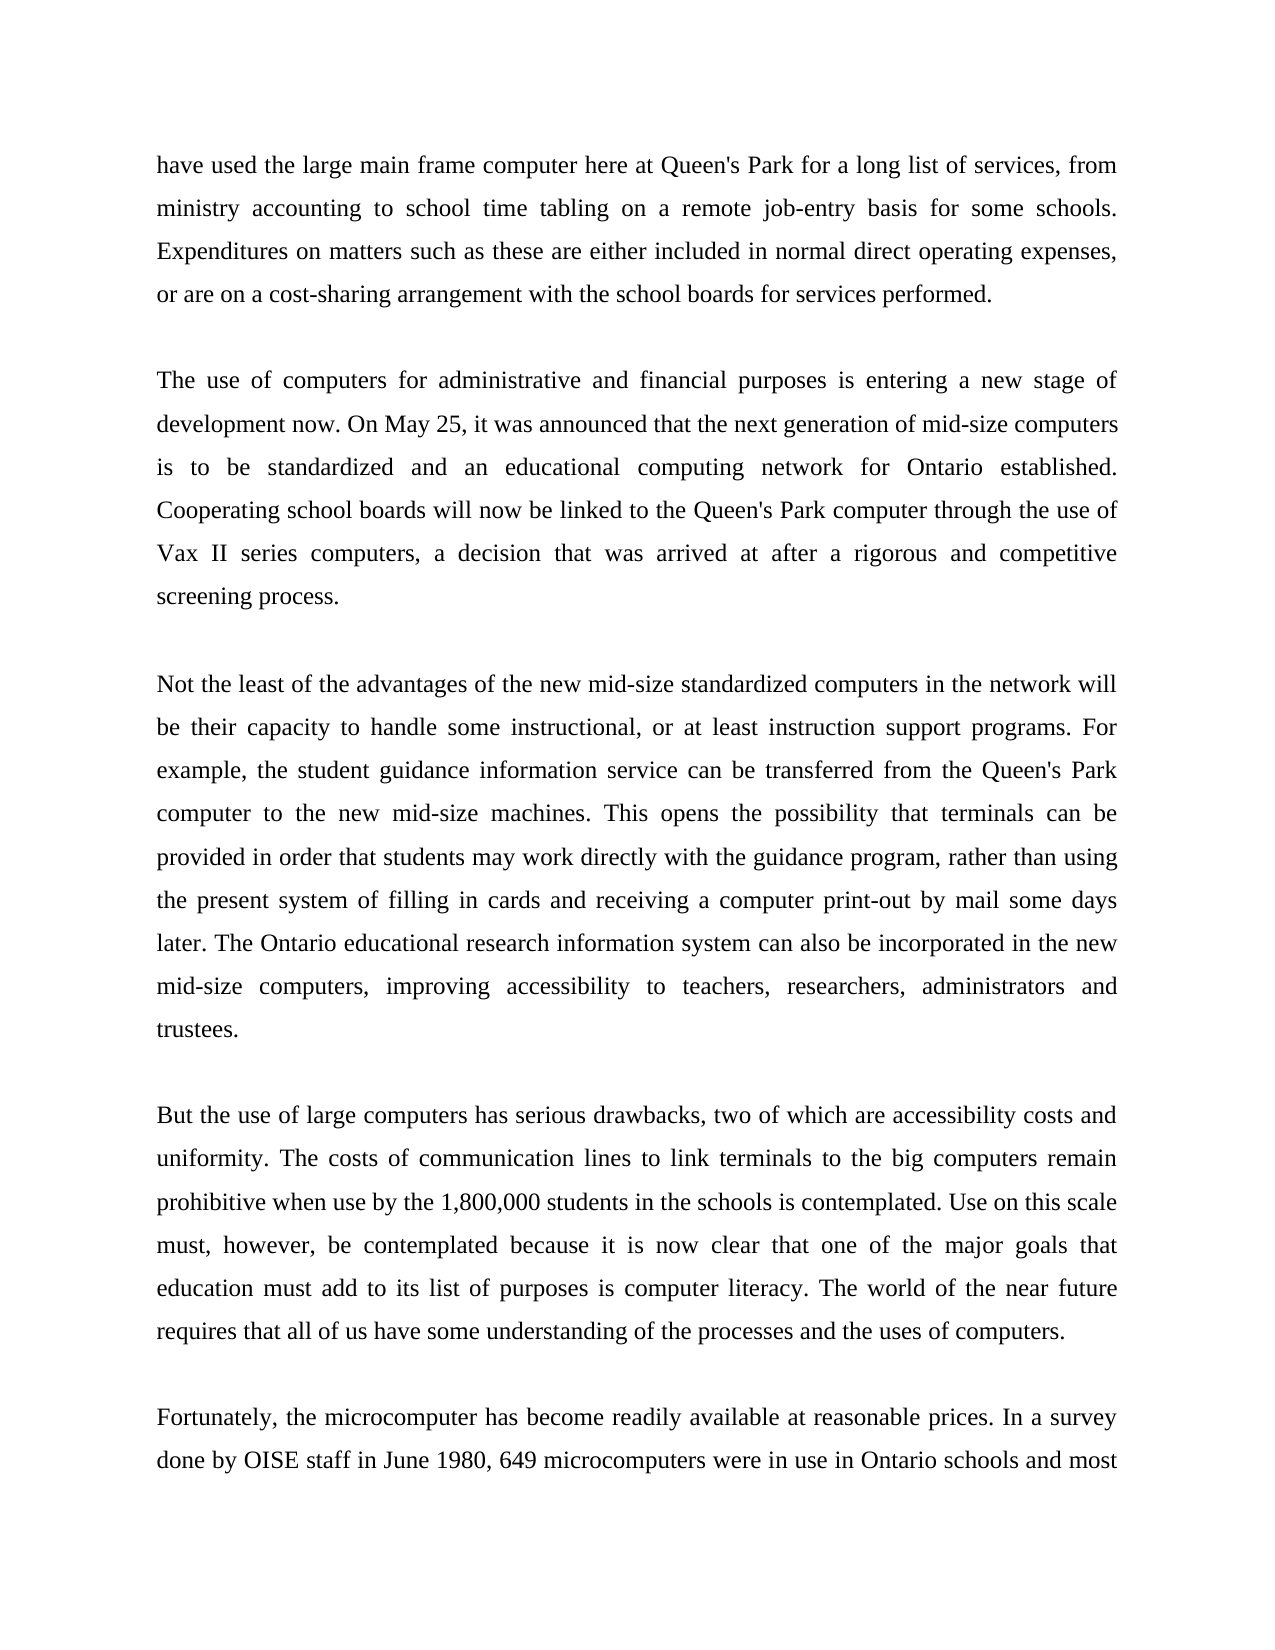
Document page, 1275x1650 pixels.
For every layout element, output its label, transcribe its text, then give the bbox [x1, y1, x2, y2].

text But the use of large computers has serious drawbacks, two of which are accessibility costs and uniformity. The costs of communication lines to link terminals to the big computers remain prohibitive when use by the 1,800,000 students in the schools is contemplated. Use on this scale must, however, be contemplated because it is now clear that one of the major goals that education must add to its list of purposes is computer literacy. The world of the near future requires that all of us have some understanding of the processes and the uses of computers. [156, 1100, 1118, 1345]
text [156, 150, 1118, 308]
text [156, 1402, 1118, 1474]
text Not the least of the advantages of the new mid-size standardized computers in the network will be their capacity to handle some instructional, or at least instruction support programs. For example, the student guidance information service can be transferred from the Queen's Park computer to the new mid-size machines. This opens the possibility that terminals can be provided in order that students may work directly with the guidance program, rather than using the present system of filling in cards and receiving a computer print-out by mail some days later. The Ontario educational research information system can also be incorporated in the new mid-size computers, improving accessibility to teachers, researchers, administrators and trustees. [156, 669, 1118, 1043]
text The use of computers for administrative and financial purposes is entering a new stage of development now. On May 25, it was announced that the next generation of mid-size computers is to be standardized and an educational computing network for Ontario established. Cooperating school boards will now be linked to the Queen's Park computer through the use of Vax II series computers, a decision that was arrived at after a rigorous and competitive screening process. [156, 366, 1118, 610]
